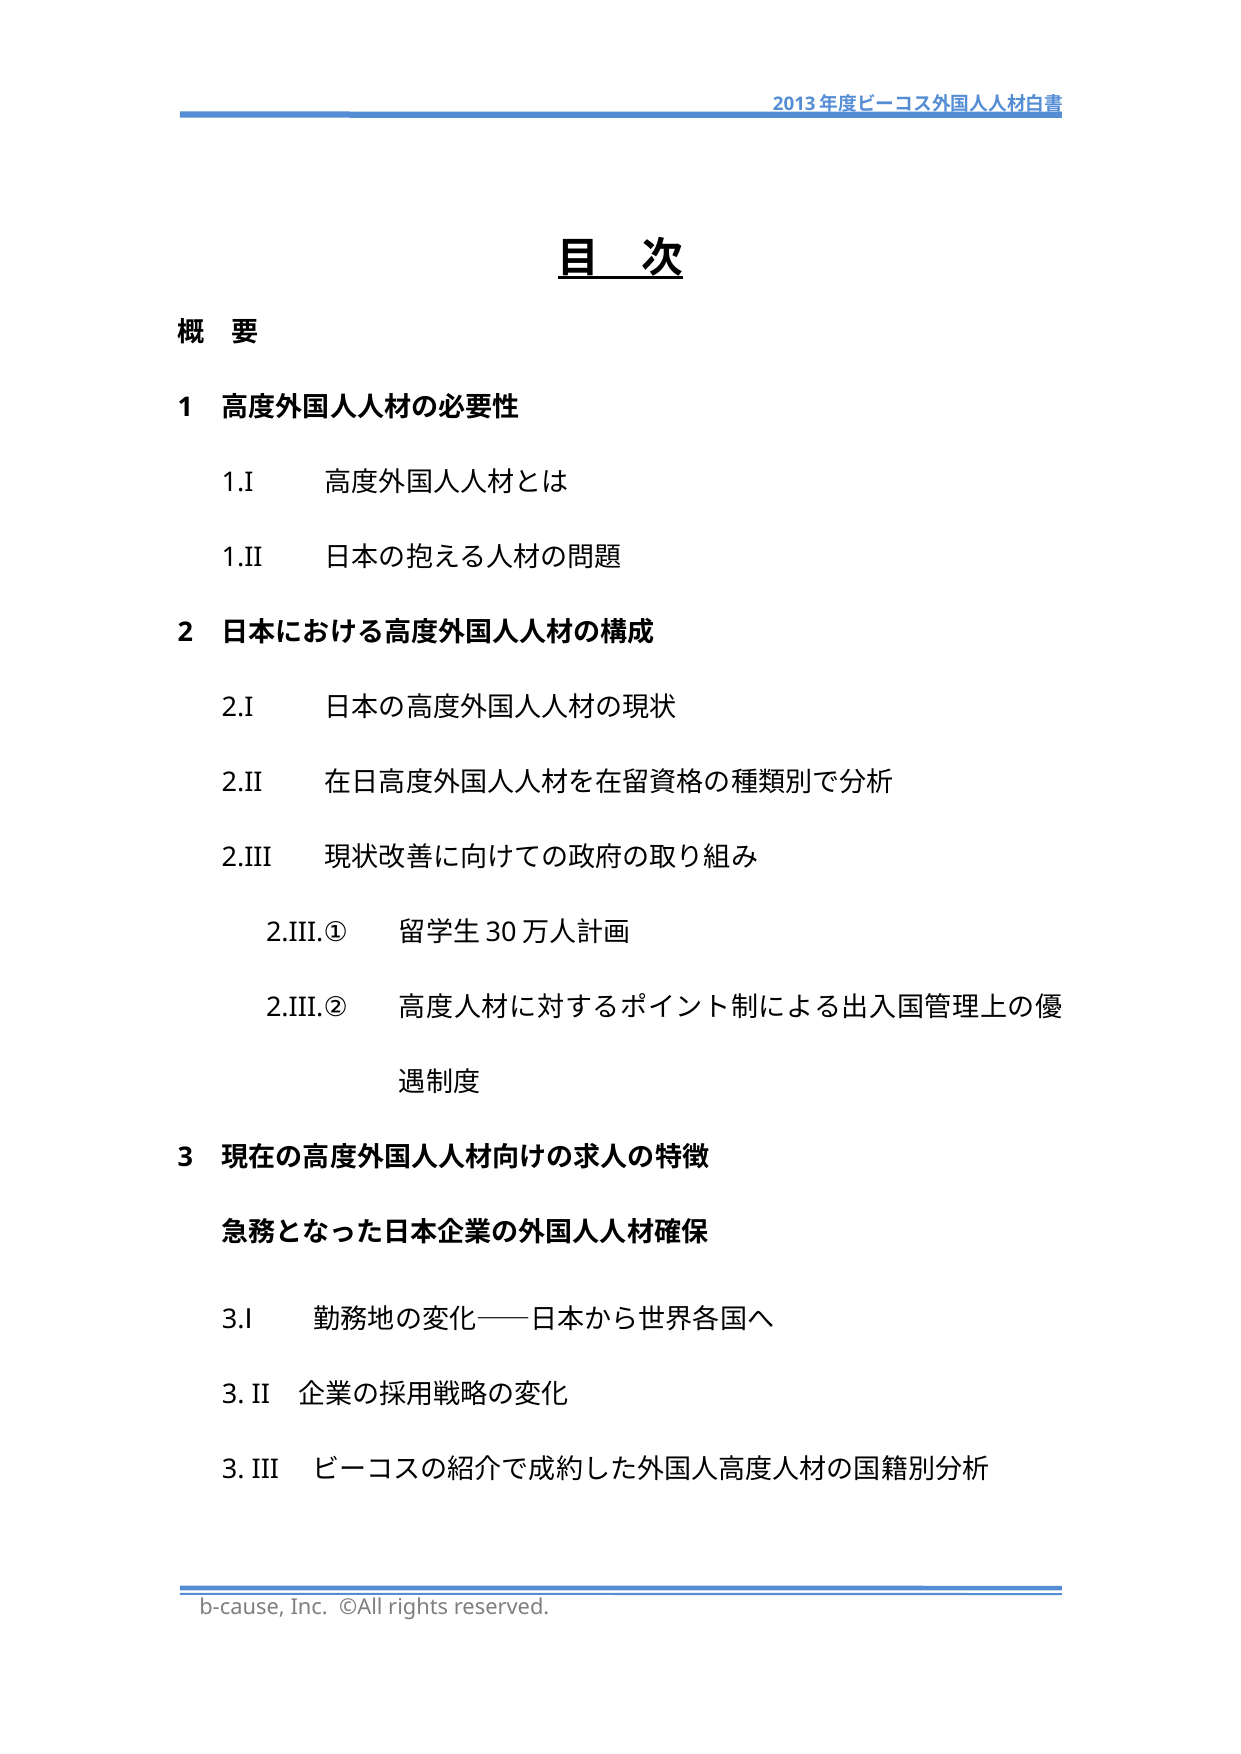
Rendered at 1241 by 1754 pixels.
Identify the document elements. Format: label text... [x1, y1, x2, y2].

list 高度外国人人材の必要性 [177, 367, 1063, 442]
text 3.Ⅰ 勤務地の変化――日本から世界各国へ [222, 1279, 1063, 1354]
text 3. III ビーコスの紹介で成約した外国人高度人材の国籍別分析 [222, 1429, 1063, 1504]
text 3. II 企業の採用戦略の変化 [222, 1354, 1063, 1429]
text 目 次 [177, 217, 1063, 292]
list 現状改善に向けての政府の取り組み [221, 817, 1063, 892]
list 留学生30万人計画 [266, 892, 1063, 967]
list 高度外国人人材とは [221, 442, 1063, 517]
list 現在の高度外国人人材向けの求人の特徴 急務となった日本企業の外国人人材確保 [177, 1117, 1063, 1267]
list 日本の抱える人材の問題 [221, 517, 1063, 592]
list 日本における高度外国人人材の構成 [177, 592, 1063, 667]
list 日本の高度外国人人材の現状 [221, 667, 1063, 742]
list 在日高度外国人人材を在留資格の種類別で分析 [221, 742, 1063, 817]
list 高度人材に対するポイント制による出入国管理上の優遇制度 [266, 967, 1063, 1117]
text 概 要 [177, 292, 1063, 367]
